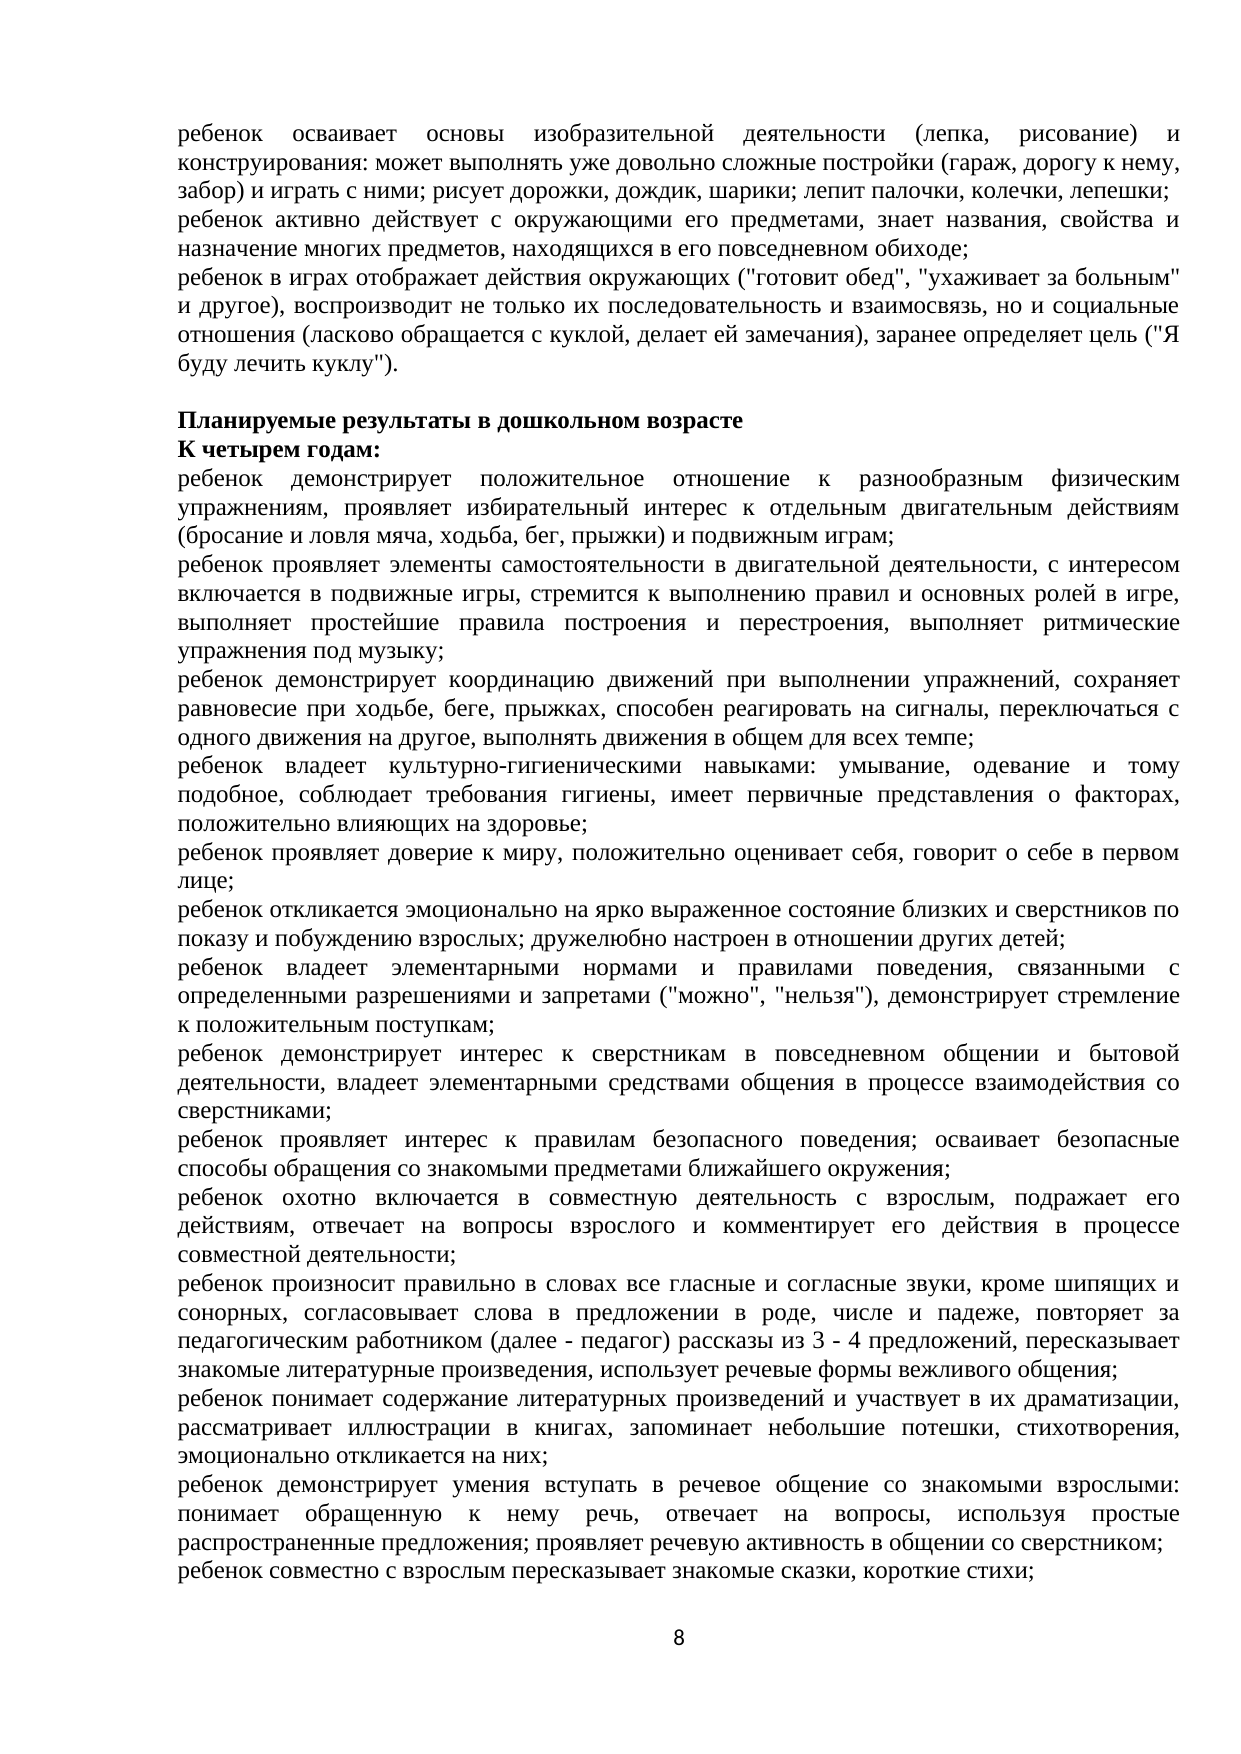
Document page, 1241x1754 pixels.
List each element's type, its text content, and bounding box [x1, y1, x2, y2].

text ребенок демонстрирует умения вступать в речевое общение со знакомыми взрослыми: понимает обращенную к нему речь, отвечает на вопросы, используя простые распространенные предложения; проявляет речевую активность в общении со сверстником; [177, 1469, 1181, 1556]
text ребенок совместно с взрослым пересказывает знакомые сказки, короткие стихи; [177, 1556, 1181, 1584]
text ребенок демонстрирует интерес к сверстникам в повседневном общении и бытовой деятельности, владеет элементарными средствами общения в процессе взаимодействия со сверстниками; [177, 1038, 1181, 1124]
text ребенок понимает содержание литературных произведений и участвует в их драматизации, рассматривает иллюстрации в книгах, запоминает небольшие потешки, стихотворения, эмоционально откликается на них; [177, 1383, 1181, 1469]
text ребенок произносит правильно в словах все гласные и согласные звуки, кроме шипящих и сонорных, согласовывает слова в предложении в роде, числе и падеже, повторяет за педагогическим работником (далее - педагог) рассказы из 3 - 4 предложений, пересказывает знакомые литературные произведения, использует речевые формы вежливого общения; [177, 1268, 1181, 1383]
text ребенок проявляет элементы самостоятельности в двигательной деятельности, с интересом включается в подвижные игры, стремится к выполнению правил и основных ролей в игре, выполняет простейшие правила построения и перестроения, выполняет ритмические упражнения под музыку; [177, 549, 1181, 664]
text ребенок откликается эмоционально на ярко выраженное состояние близких и сверстников по показу и побуждению взрослых; дружелюбно настроен в отношении других детей; [177, 894, 1181, 952]
text Планируемые результаты в дошкольном возрасте [177, 406, 1181, 434]
text ребенок проявляет интерес к правилам безопасного поведения; осваивает безопасные способы обращения со знакомыми предметами ближайшего окружения; [177, 1124, 1181, 1182]
text ребенок демонстрирует положительное отношение к разнообразным физическим упражнениям, проявляет избирательный интерес к отдельным двигательным действиям (бросание и ловля мяча, ходьба, бег, прыжки) и подвижным играм; [177, 463, 1181, 549]
text ребенок осваивает основы изобразительной деятельности (лепка, рисование) и конструирования: может выполнять уже довольно сложные постройки (гараж, дорогу к нему, забор) и играть с ними; рисует дорожки, дождик, шарики; лепит палочки, колечки, лепешки; [177, 118, 1181, 204]
text ребенок активно действует с окружающими его предметами, знает названия, свойства и назначение многих предметов, находящихся в его повседневном обиходе; [177, 204, 1181, 262]
text К четырем годам: [177, 434, 1181, 463]
text ребенок демонстрирует координацию движений при выполнении упражнений, сохраняет равновесие при ходьбе, беге, прыжках, способен реагировать на сигналы, переключаться с одного движения на другое, выполнять движения в общем для всех темпе; [177, 664, 1181, 751]
text ребенок владеет элементарными нормами и правилами поведения, связанными с определенными разрешениями и запретами ("можно", "нельзя"), демонстрирует стремление к положительным поступкам; [177, 952, 1181, 1038]
text ребенок охотно включается в совместную деятельность с взрослым, подражает его действиям, отвечает на вопросы взрослого и комментирует его действия в процессе совместной деятельности; [177, 1182, 1181, 1268]
text ребенок в играх отображает действия окружающих ("готовит обед", "ухаживает за больным" и другое), воспроизводит не только их последовательность и взаимосвязь, но и социальные отношения (ласково обращается с куклой, делает ей замечания), заранее определяет цель ("Я буду лечить куклу"). [177, 262, 1181, 377]
text ребенок владеет культурно-гигиеническими навыками: умывание, одевание и тому подобное, соблюдает требования гигиены, имеет первичные представления о факторах, положительно влияющих на здоровье; [177, 751, 1181, 837]
text ребенок проявляет доверие к миру, положительно оценивает себя, говорит о себе в первом лице; [177, 837, 1181, 894]
